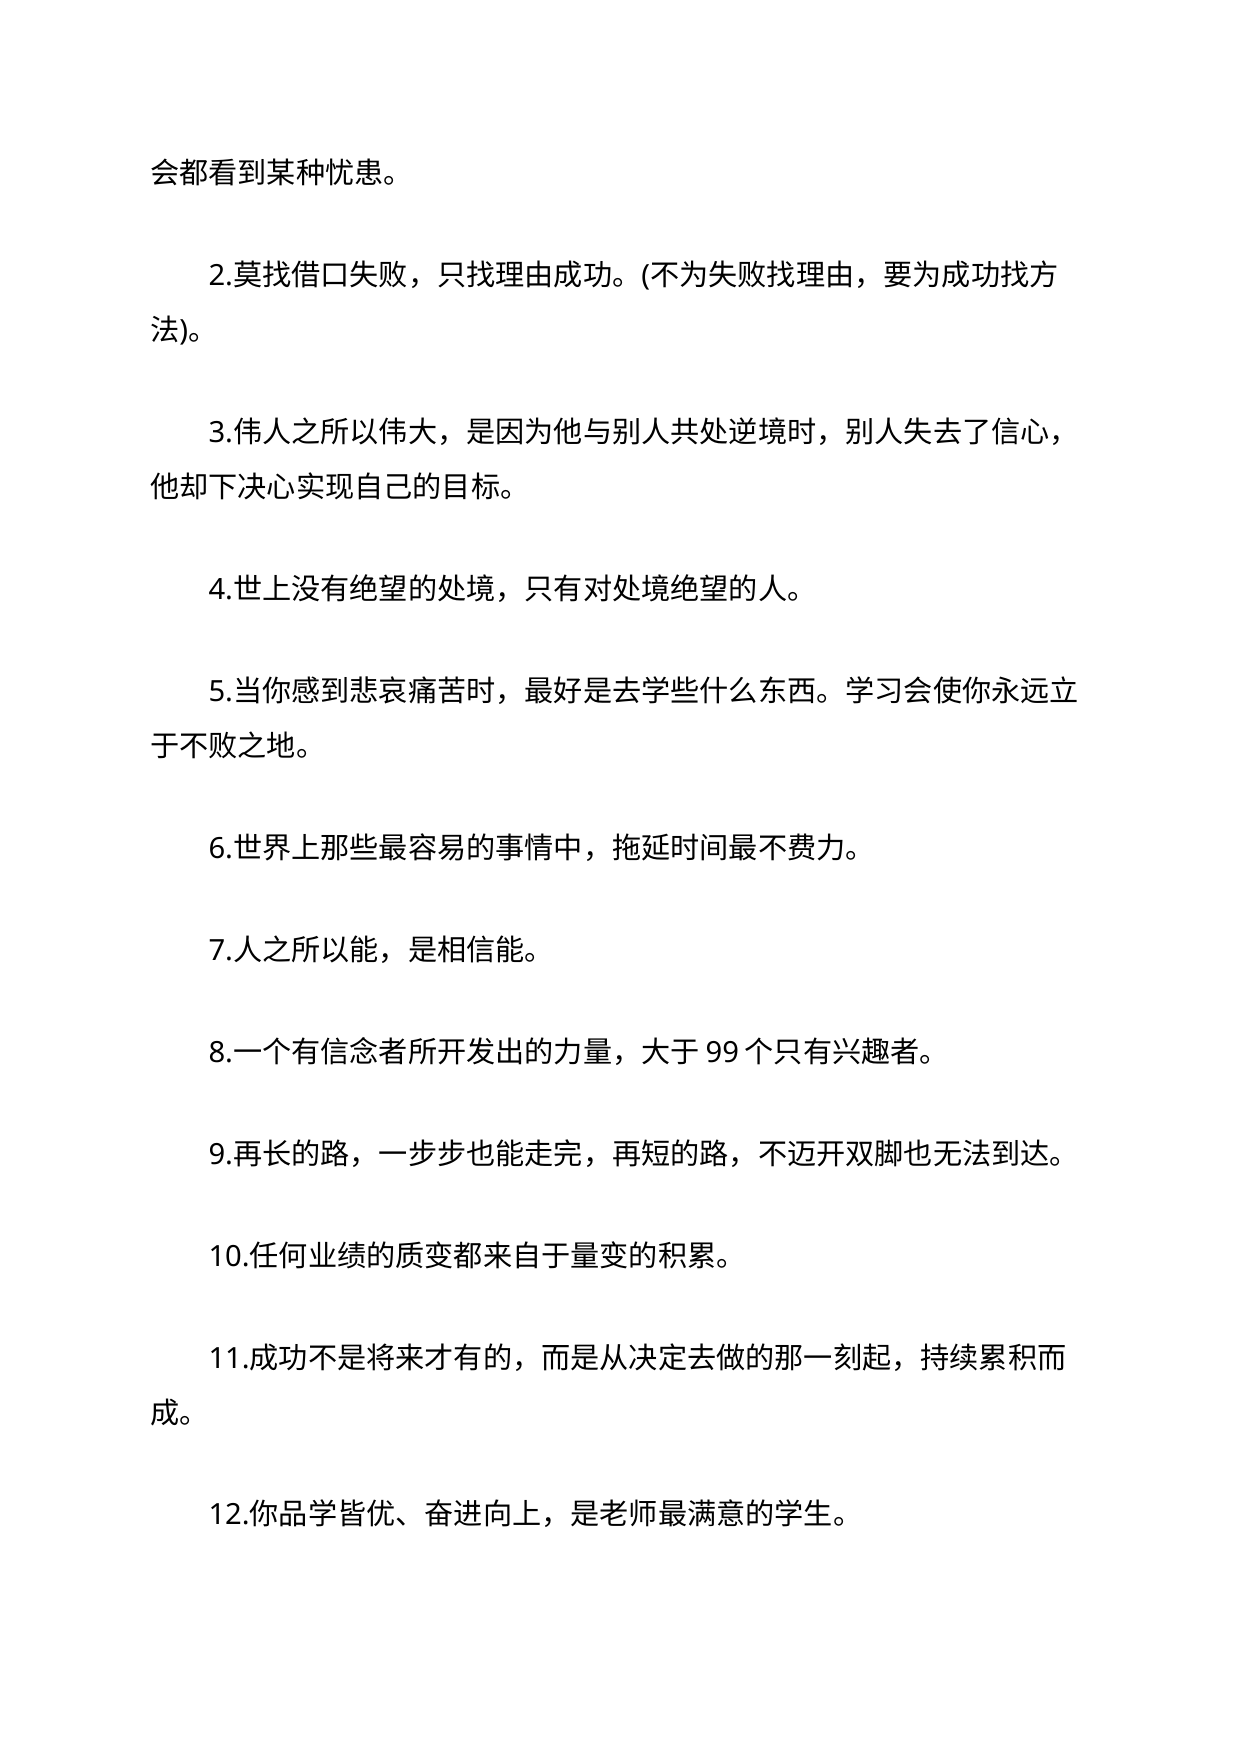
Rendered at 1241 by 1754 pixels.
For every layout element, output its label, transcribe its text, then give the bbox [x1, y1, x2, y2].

text 9.再长的路，一步步也能走完，再短的路，不迈开双脚也无法到达。 [150, 1130, 1090, 1173]
text 10.任何业绩的质变都来自于量变的积累。 [150, 1232, 1090, 1274]
text 8.一个有信念者所开发出的力量，大于99个只有兴趣者。 [150, 1028, 1090, 1071]
text 11.成功不是将来才有的，而是从决定去做的那一刻起，持续累积而成。 [150, 1334, 1090, 1431]
text 6.世界上那些最容易的事情中，拖延时间最不费力。 [150, 824, 1090, 867]
text 5.当你感到悲哀痛苦时，最好是去学些什么东西。学习会使你永远立于不败之地。 [150, 667, 1090, 765]
text 4.世上没有绝望的处境，只有对处境绝望的人。 [150, 566, 1090, 608]
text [150, 150, 1090, 192]
text 12.你品学皆优、奋进向上，是老师最满意的学生。 [150, 1491, 1090, 1533]
text 3.伟人之所以伟大，是因为他与别人共处逆境时，别人失去了信心，他却下决心实现自己的目标。 [150, 409, 1090, 506]
text 7.人之所以能，是相信能。 [150, 926, 1090, 969]
text 2.莫找借口失败，只找理由成功。(不为失败找理由，要为成功找方法)。 [150, 252, 1090, 349]
